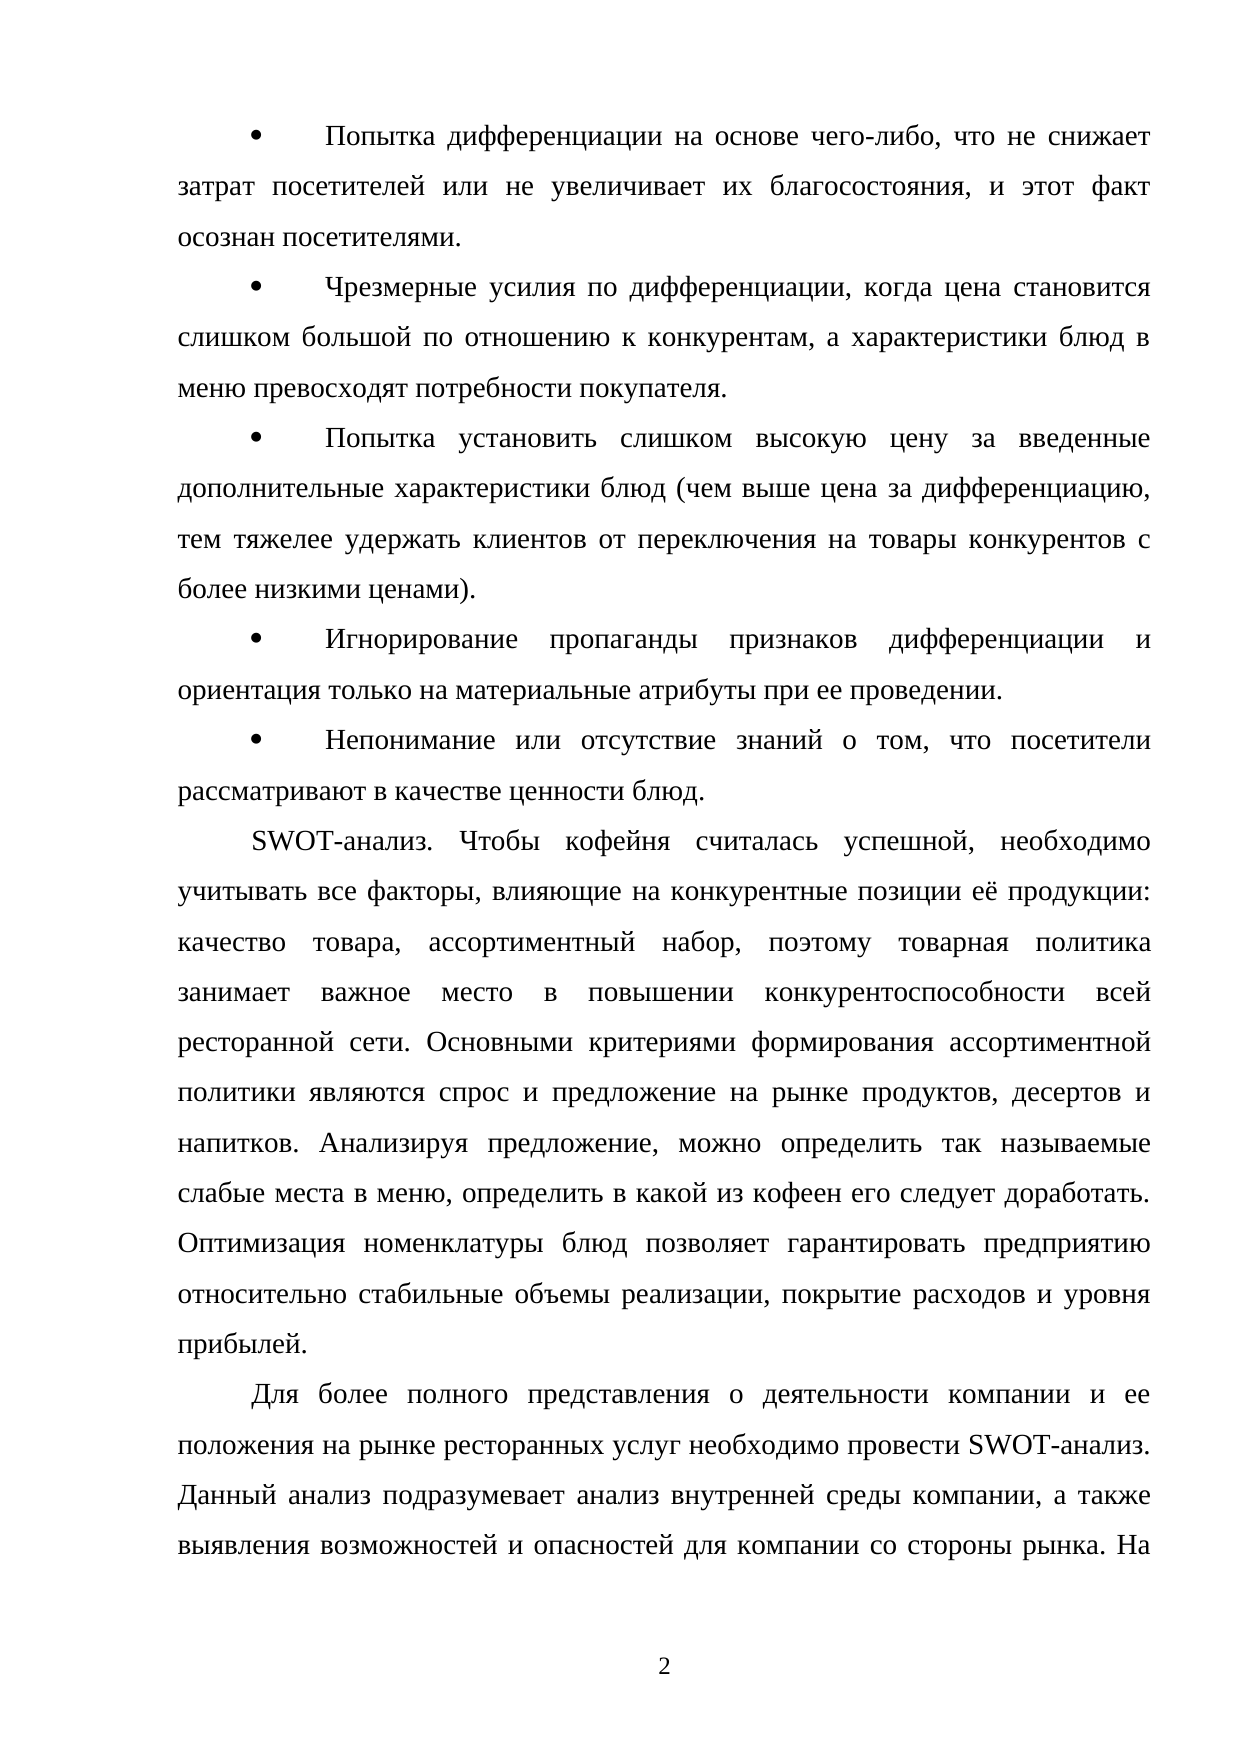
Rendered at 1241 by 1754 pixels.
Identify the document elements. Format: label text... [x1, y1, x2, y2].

text SWOT-анализ. Чтобы кофейня считалась успешной, необходимо учитывать все факторы, влияющие на конкурентные позиции её продукции: качество товара, ассортиментный набор, поэтому товарная политика занимает важное место в повышении конкурентоспособности всей ресторанной сети. Основными критериями формирования ассортиментной политики являются спрос и предложение на рынке продуктов, десертов и напитков. Анализируя предложение, можно определить так называемые слабые места в меню, определить в какой из кофеен его следует доработать. Оптимизация номенклатуры блюд позволяет гарантировать предприятию относительно стабильные объемы реализации, покрытие расходов и уровня прибылей. [177, 823, 1152, 1360]
list Попытка установить слишком высокую цену за введенные дополнительные характеристики блюд (чем выше цена за дифференциацию, тем тяжелее удержать клиентов от переключения на товары конкурентов с более низкими ценами). [177, 420, 1152, 605]
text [177, 1376, 1152, 1561]
list Чрезмерные усилия по дифференциации, когда цена становится слишком большой по отношению к конкурентам, а характеристики блюд в меню превосходят потребности покупателя. [177, 269, 1152, 403]
list Непонимание или отсутствие знаний о том, что посетители рассматривают в качестве ценности блюд. [177, 722, 1152, 806]
list Попытка дифференциации на основе чего-либо, что не снижает затрат посетителей или не увеличивает их благосостояния, и этот факт осознан посетителями. [177, 118, 1152, 252]
list Игнорирование пропаганды признаков дифференциации и ориентация только на материальные атрибуты при ее проведении. [177, 622, 1152, 706]
